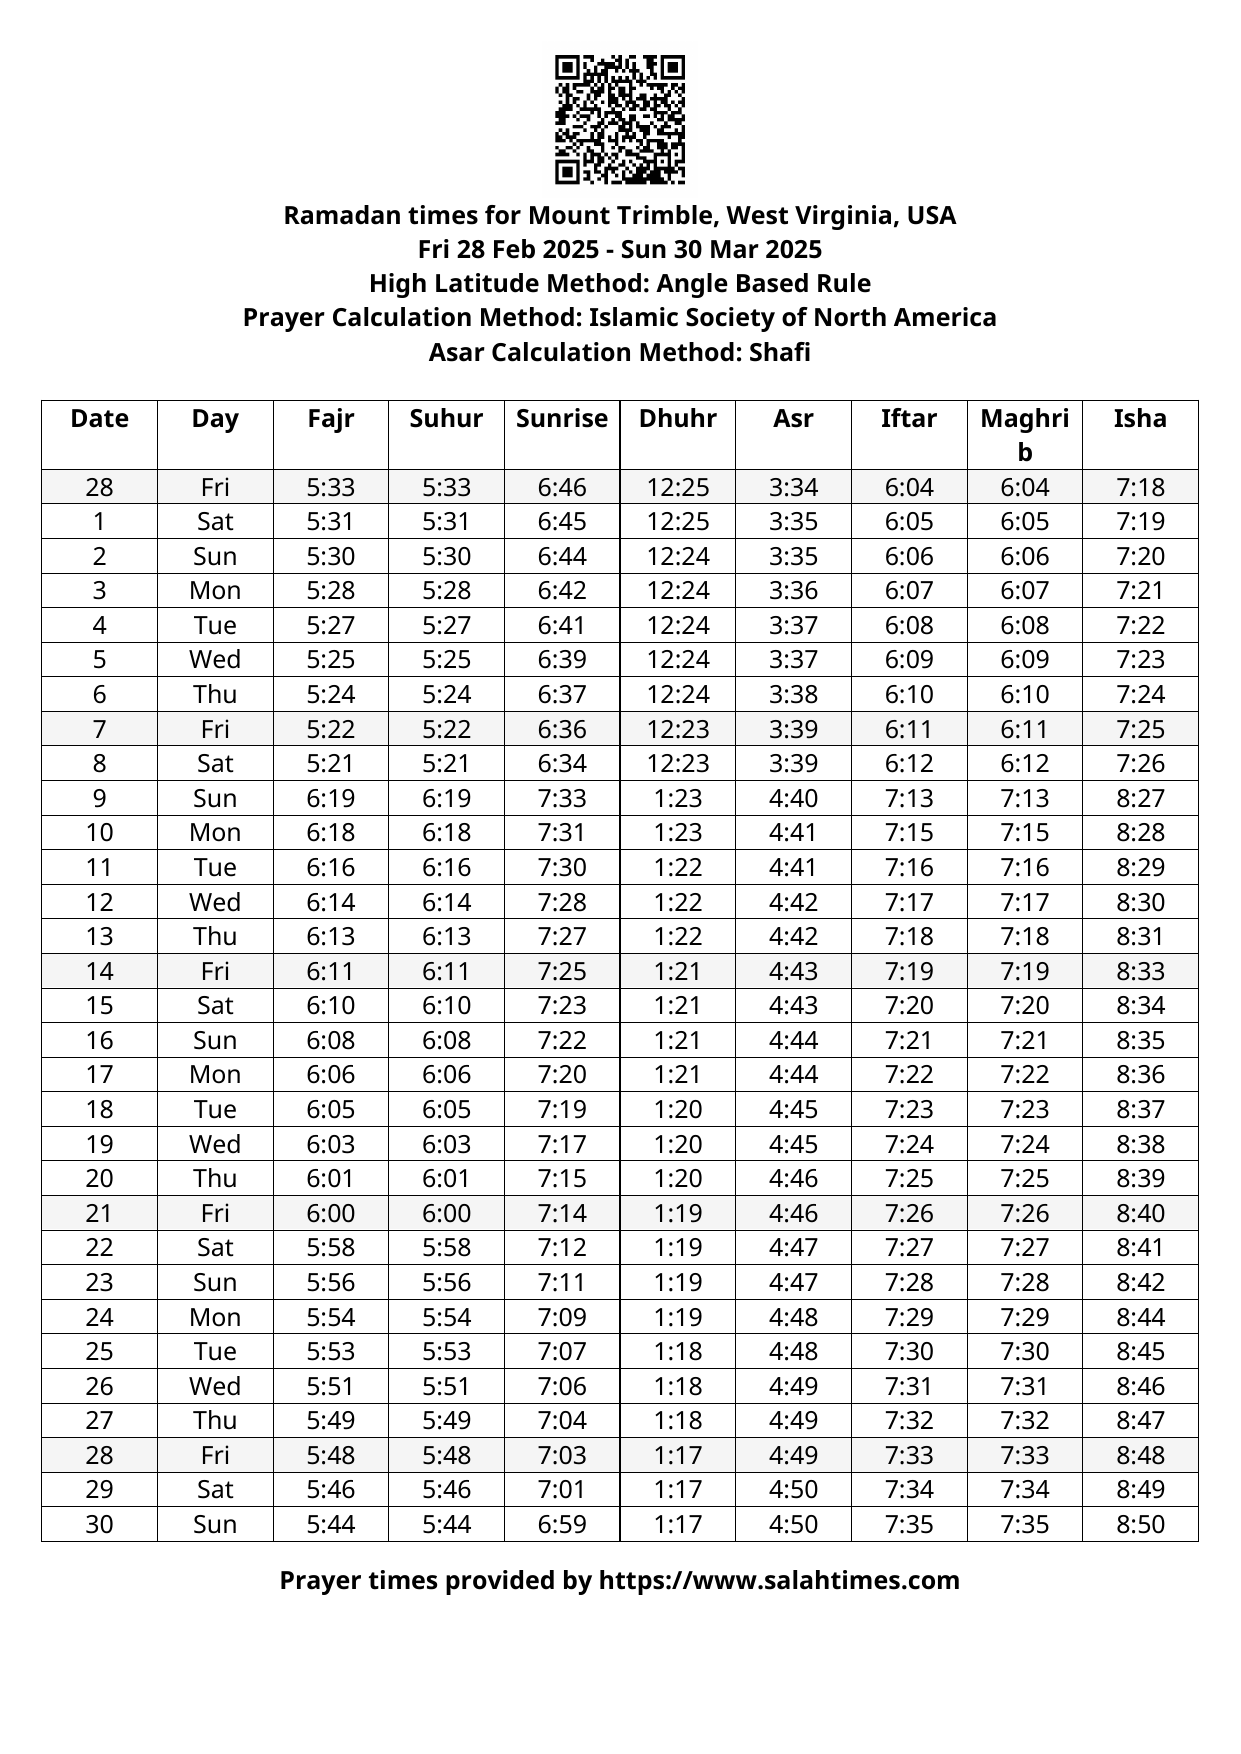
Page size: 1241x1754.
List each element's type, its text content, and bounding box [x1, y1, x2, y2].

table_cell 5:58 [274, 1231, 388, 1264]
table_cell 6:59 [505, 1507, 619, 1541]
table_cell 4:48 [736, 1300, 851, 1333]
table_cell 5:22 [274, 712, 388, 745]
table_cell 7:28 [968, 1265, 1082, 1299]
table_cell 7:20 [968, 989, 1082, 1022]
table_cell 7:35 [968, 1507, 1082, 1541]
table_cell 6:09 [852, 643, 967, 676]
table_cell 12:23 [621, 712, 735, 745]
table_cell 4:43 [736, 989, 851, 1022]
table_cell 7:20 [505, 1058, 619, 1091]
table_cell Tue [158, 1334, 273, 1368]
table_cell 7:18 [1083, 470, 1198, 503]
table_cell 1:21 [621, 989, 735, 1022]
table_cell Tue [158, 1092, 273, 1126]
table_cell 7:26 [852, 1196, 967, 1229]
table_cell 7:23 [852, 1092, 967, 1126]
table_cell 1:21 [621, 1023, 735, 1057]
table_cell 7:31 [968, 1369, 1082, 1402]
table_cell 7 [42, 712, 157, 745]
table_cell 5:44 [389, 1507, 504, 1541]
table_cell 5:54 [274, 1300, 388, 1333]
table_cell Sat [158, 989, 273, 1022]
table_cell 6:10 [852, 677, 967, 711]
table_cell 21 [42, 1196, 157, 1229]
table_cell 7:15 [505, 1161, 619, 1195]
table_cell 4:46 [736, 1196, 851, 1229]
table_cell 12:23 [621, 746, 735, 780]
table_cell 6:39 [505, 643, 619, 676]
table_cell 5:28 [389, 574, 504, 607]
text Prayer times provided by https://www.salahtimes.com [42, 1563, 1198, 1597]
table_cell 6:12 [852, 746, 967, 780]
table_cell 7:13 [968, 781, 1082, 814]
table_cell 6:00 [389, 1196, 504, 1229]
table_cell 7:15 [968, 816, 1082, 849]
table_cell 1:22 [621, 885, 735, 918]
table_cell 7:30 [852, 1334, 967, 1368]
table_cell 29 [42, 1473, 157, 1506]
table_cell 7:24 [968, 1127, 1082, 1160]
table_cell 3:34 [736, 470, 851, 503]
table_cell Sun [158, 1507, 273, 1541]
table_cell 8:40 [1083, 1196, 1198, 1229]
table_cell Sat [158, 1473, 273, 1506]
table_cell 5:56 [389, 1265, 504, 1299]
table_cell 1:22 [621, 850, 735, 884]
table_cell 12 [42, 885, 157, 918]
table_cell 1:22 [621, 919, 735, 953]
table_cell 6:09 [968, 643, 1082, 676]
table_cell 6:01 [274, 1161, 388, 1195]
table_cell 8:29 [1083, 850, 1198, 884]
table_cell 7:33 [852, 1438, 967, 1472]
table_cell 22 [42, 1231, 157, 1264]
table_cell 8:41 [1083, 1231, 1198, 1264]
table_cell 1:20 [621, 1127, 735, 1160]
table_cell 1:18 [621, 1334, 735, 1368]
table_cell 8:35 [1083, 1023, 1198, 1057]
table_cell 1:20 [621, 1092, 735, 1126]
table_cell 6:05 [274, 1092, 388, 1126]
table_cell 28 [42, 1438, 157, 1472]
table_cell 6:10 [274, 989, 388, 1022]
table_cell 7:21 [968, 1023, 1082, 1057]
table_cell 1:19 [621, 1196, 735, 1229]
text Fri 28 Feb 2025 - Sun 30 Mar 2025 [42, 232, 1198, 266]
table_cell 5:21 [389, 746, 504, 780]
table_cell 7:30 [505, 850, 619, 884]
table_cell 5:51 [274, 1369, 388, 1402]
table_cell 7:17 [505, 1127, 619, 1160]
table_cell 5:25 [274, 643, 388, 676]
table_cell 1 [42, 504, 157, 538]
table_cell 6:06 [968, 539, 1082, 572]
table_cell 8:46 [1083, 1369, 1198, 1402]
table_cell 6:03 [274, 1127, 388, 1160]
table_cell 1:19 [621, 1231, 735, 1264]
table_cell 7:33 [968, 1438, 1082, 1472]
table_cell 1:17 [621, 1507, 735, 1541]
table_cell 4:42 [736, 885, 851, 918]
table_cell 7:19 [852, 954, 967, 987]
table_cell 5:51 [389, 1369, 504, 1402]
table_cell 6:04 [852, 470, 967, 503]
table_cell 4:50 [736, 1473, 851, 1506]
table_cell 7:20 [852, 989, 967, 1022]
table_cell 30 [42, 1507, 157, 1541]
table_cell 1:21 [621, 1058, 735, 1091]
table_cell 6:34 [505, 746, 619, 780]
table_cell 7:25 [852, 1161, 967, 1195]
table_cell 7:28 [505, 885, 619, 918]
table_cell 17 [42, 1058, 157, 1091]
table_cell 6:06 [274, 1058, 388, 1091]
table_cell 6:41 [505, 608, 619, 642]
table_cell 6:16 [389, 850, 504, 884]
table_cell 6:07 [968, 574, 1082, 607]
table_cell 5 [42, 643, 157, 676]
table_cell 10 [42, 816, 157, 849]
table_cell 4:50 [736, 1507, 851, 1541]
table_cell 6:11 [274, 954, 388, 987]
table_cell Mon [158, 574, 273, 607]
table_cell 25 [42, 1334, 157, 1368]
table_cell 3:35 [736, 539, 851, 572]
table_cell 12:24 [621, 574, 735, 607]
table_cell 7:21 [852, 1023, 967, 1057]
table_cell 5:46 [389, 1473, 504, 1506]
table_cell Thu [158, 677, 273, 711]
table_cell 9 [42, 781, 157, 814]
table_cell 3:38 [736, 677, 851, 711]
table_cell 6:19 [274, 781, 388, 814]
table_cell 7:26 [1083, 746, 1198, 780]
table_cell 7:12 [505, 1231, 619, 1264]
table_cell 7:04 [505, 1404, 619, 1437]
table_cell 18 [42, 1092, 157, 1126]
table_cell Sun [158, 539, 273, 572]
table_cell Sat [158, 1231, 273, 1264]
table_cell Wed [158, 885, 273, 918]
table_cell 6:16 [274, 850, 388, 884]
table_header Maghrib [968, 401, 1082, 469]
table_cell 7:19 [968, 954, 1082, 987]
table_cell 7:18 [852, 919, 967, 953]
table_cell 4:44 [736, 1058, 851, 1091]
table_cell 16 [42, 1023, 157, 1057]
table_cell 1:18 [621, 1404, 735, 1437]
table_cell 6:18 [274, 816, 388, 849]
table_cell 6:19 [389, 781, 504, 814]
table_cell 5:53 [389, 1334, 504, 1368]
table_cell 5:27 [274, 608, 388, 642]
table_cell Fri [158, 1438, 273, 1472]
table_cell 7:21 [1083, 574, 1198, 607]
table_cell 7:03 [505, 1438, 619, 1472]
table_cell 1:19 [621, 1265, 735, 1299]
table_cell 3:39 [736, 746, 851, 780]
table_cell Sun [158, 781, 273, 814]
table_cell 8:39 [1083, 1161, 1198, 1195]
table_cell 7:06 [505, 1369, 619, 1402]
table_cell 4:43 [736, 954, 851, 987]
table_cell 8:36 [1083, 1058, 1198, 1091]
table_cell 7:30 [968, 1334, 1082, 1368]
table_cell Wed [158, 1369, 273, 1402]
table_cell Thu [158, 1404, 273, 1437]
table_cell 6:11 [852, 712, 967, 745]
table_cell 7:19 [1083, 504, 1198, 538]
table_header Fajr [274, 401, 388, 469]
table_cell 1:17 [621, 1438, 735, 1472]
table_cell 7:22 [1083, 608, 1198, 642]
text Ramadan times for Mount Trimble, West Virginia, USA [42, 198, 1198, 232]
table_cell 6:11 [389, 954, 504, 987]
table_cell 7:28 [852, 1265, 967, 1299]
table_cell 1:17 [621, 1473, 735, 1506]
table_header Suhur [389, 401, 504, 469]
table_cell Mon [158, 816, 273, 849]
table_cell 5:30 [274, 539, 388, 572]
table_cell 6:04 [968, 470, 1082, 503]
table_cell Tue [158, 850, 273, 884]
table_cell Fri [158, 470, 273, 503]
table_cell 8:50 [1083, 1507, 1198, 1541]
table_cell 5:48 [389, 1438, 504, 1472]
table_cell 7:23 [968, 1092, 1082, 1126]
table_cell 6:05 [389, 1092, 504, 1126]
table_header Iftar [852, 401, 967, 469]
table_cell 5:33 [389, 470, 504, 503]
table_cell 7:22 [505, 1023, 619, 1057]
table_cell 5:31 [274, 504, 388, 538]
table_cell 5:24 [389, 677, 504, 711]
table_cell 4:49 [736, 1369, 851, 1402]
table_cell 3:37 [736, 608, 851, 642]
table_cell 7:29 [852, 1300, 967, 1333]
text Prayer Calculation Method: Islamic Society of North America [42, 300, 1198, 334]
table_cell 8:27 [1083, 781, 1198, 814]
table_cell 1:20 [621, 1161, 735, 1195]
table_cell 6:18 [389, 816, 504, 849]
table_cell Thu [158, 919, 273, 953]
table_cell 7:27 [852, 1231, 967, 1264]
table_cell 8:38 [1083, 1127, 1198, 1160]
table_cell 5:49 [389, 1404, 504, 1437]
table_cell Thu [158, 1161, 273, 1195]
table_cell 3:37 [736, 643, 851, 676]
table_cell 7:24 [1083, 677, 1198, 711]
table_cell 5:22 [389, 712, 504, 745]
table_cell 23 [42, 1265, 157, 1299]
table_cell 7:22 [968, 1058, 1082, 1091]
table_cell 6:10 [389, 989, 504, 1022]
table_cell 8:33 [1083, 954, 1198, 987]
table_cell Fri [158, 1196, 273, 1229]
table_cell 24 [42, 1300, 157, 1333]
table_cell 7:35 [852, 1507, 967, 1541]
table_cell 7:11 [505, 1265, 619, 1299]
table_cell 7:32 [968, 1404, 1082, 1437]
table_cell 3:39 [736, 712, 851, 745]
table_cell 6:08 [852, 608, 967, 642]
table_cell 4:49 [736, 1438, 851, 1472]
text High Latitude Method: Angle Based Rule [42, 266, 1198, 300]
table_cell 12:24 [621, 677, 735, 711]
table_cell 6:08 [274, 1023, 388, 1057]
table_cell Sat [158, 504, 273, 538]
table_cell 7:34 [852, 1473, 967, 1506]
table_cell 6:14 [389, 885, 504, 918]
table_cell 4:47 [736, 1231, 851, 1264]
table_cell 5:24 [274, 677, 388, 711]
table_cell 11 [42, 850, 157, 884]
table_cell 15 [42, 989, 157, 1022]
table_cell 1:18 [621, 1369, 735, 1402]
table_cell Fri [158, 954, 273, 987]
table_cell 4:48 [736, 1334, 851, 1368]
table_cell 6:14 [274, 885, 388, 918]
table_cell 6:08 [968, 608, 1082, 642]
table_cell 6:13 [389, 919, 504, 953]
table_cell 6:11 [968, 712, 1082, 745]
table_cell 5:49 [274, 1404, 388, 1437]
table_cell 7:31 [852, 1369, 967, 1402]
table_cell 8:37 [1083, 1092, 1198, 1126]
table_cell 5:33 [274, 470, 388, 503]
table_cell Mon [158, 1058, 273, 1091]
table_cell 7:18 [968, 919, 1082, 953]
table_cell 6:00 [274, 1196, 388, 1229]
table_cell 8:49 [1083, 1473, 1198, 1506]
table_cell 7:16 [968, 850, 1082, 884]
table_cell 3:36 [736, 574, 851, 607]
table_cell 12:24 [621, 608, 735, 642]
table_cell 6 [42, 677, 157, 711]
table_cell 6:44 [505, 539, 619, 572]
table_cell Wed [158, 1127, 273, 1160]
table_cell 8:28 [1083, 816, 1198, 849]
table_cell 7:07 [505, 1334, 619, 1368]
table_cell 5:31 [389, 504, 504, 538]
table_cell 1:23 [621, 781, 735, 814]
table_cell 7:34 [968, 1473, 1082, 1506]
table_cell 4:47 [736, 1265, 851, 1299]
table_cell 6:06 [389, 1058, 504, 1091]
table_cell 8:42 [1083, 1265, 1198, 1299]
table_cell 12:25 [621, 470, 735, 503]
table_cell 6:07 [852, 574, 967, 607]
table_cell 7:17 [968, 885, 1082, 918]
table_cell 4 [42, 608, 157, 642]
table_cell 1:21 [621, 954, 735, 987]
table_cell Tue [158, 608, 273, 642]
table_cell 7:19 [505, 1092, 619, 1126]
table_cell 1:19 [621, 1300, 735, 1333]
table_cell Fri [158, 712, 273, 745]
table_cell 7:22 [852, 1058, 967, 1091]
table_cell 6:03 [389, 1127, 504, 1160]
table_header Sunrise [505, 401, 619, 469]
table_cell 6:12 [968, 746, 1082, 780]
table_cell 12:24 [621, 539, 735, 572]
table_cell 7:23 [505, 989, 619, 1022]
table_cell 5:58 [389, 1231, 504, 1264]
table_cell 6:42 [505, 574, 619, 607]
table_cell 4:45 [736, 1127, 851, 1160]
table_cell 7:27 [968, 1231, 1082, 1264]
table_cell 27 [42, 1404, 157, 1437]
table_cell 7:29 [968, 1300, 1082, 1333]
table_cell 8 [42, 746, 157, 780]
table_cell 7:13 [852, 781, 967, 814]
table_cell 4:40 [736, 781, 851, 814]
table_cell Mon [158, 1300, 273, 1333]
table_cell 6:01 [389, 1161, 504, 1195]
table_cell 5:28 [274, 574, 388, 607]
table_cell 8:48 [1083, 1438, 1198, 1472]
table_cell 6:37 [505, 677, 619, 711]
table_cell 4:41 [736, 850, 851, 884]
text Asar Calculation Method: Shafi [42, 334, 1198, 368]
table_cell 7:33 [505, 781, 619, 814]
table_cell 8:31 [1083, 919, 1198, 953]
table_cell 1:23 [621, 816, 735, 849]
table_cell 7:25 [505, 954, 619, 987]
table_cell 7:15 [852, 816, 967, 849]
table_cell Sun [158, 1265, 273, 1299]
table_cell 3:35 [736, 504, 851, 538]
table_cell 6:45 [505, 504, 619, 538]
table_cell 5:44 [274, 1507, 388, 1541]
table_header Isha [1083, 401, 1198, 469]
table_cell 7:31 [505, 816, 619, 849]
table_cell 7:20 [1083, 539, 1198, 572]
table_cell 4:42 [736, 919, 851, 953]
table_cell 6:08 [389, 1023, 504, 1057]
table_header Asr [736, 401, 851, 469]
table_cell 7:24 [852, 1127, 967, 1160]
table_cell 28 [42, 470, 157, 503]
table_header Day [158, 401, 273, 469]
table_cell 6:10 [968, 677, 1082, 711]
table_cell 7:16 [852, 850, 967, 884]
table_cell 5:25 [389, 643, 504, 676]
table_cell 4:41 [736, 816, 851, 849]
table_header Date [42, 401, 157, 469]
table_cell 5:54 [389, 1300, 504, 1333]
table_cell 5:21 [274, 746, 388, 780]
table_cell Wed [158, 643, 273, 676]
table_cell 7:27 [505, 919, 619, 953]
table_cell 8:45 [1083, 1334, 1198, 1368]
table_cell 5:53 [274, 1334, 388, 1368]
table_cell 6:36 [505, 712, 619, 745]
table_cell 7:23 [1083, 643, 1198, 676]
table_cell 6:06 [852, 539, 967, 572]
table_cell 4:46 [736, 1161, 851, 1195]
table_cell 4:45 [736, 1092, 851, 1126]
table_cell 7:26 [968, 1196, 1082, 1229]
table_cell 5:27 [389, 608, 504, 642]
table_cell 14 [42, 954, 157, 987]
table_cell 8:34 [1083, 989, 1198, 1022]
table_cell 7:09 [505, 1300, 619, 1333]
table_cell 5:46 [274, 1473, 388, 1506]
table_cell 8:44 [1083, 1300, 1198, 1333]
table_cell 19 [42, 1127, 157, 1160]
table_cell 26 [42, 1369, 157, 1402]
table_cell 7:14 [505, 1196, 619, 1229]
table_cell 7:32 [852, 1404, 967, 1437]
table_cell 7:25 [1083, 712, 1198, 745]
table_cell 7:17 [852, 885, 967, 918]
table_cell 4:44 [736, 1023, 851, 1057]
table_cell 6:05 [968, 504, 1082, 538]
table_header Dhuhr [621, 401, 735, 469]
table_cell 6:46 [505, 470, 619, 503]
table_cell 12:25 [621, 504, 735, 538]
table_cell 6:05 [852, 504, 967, 538]
table_cell 2 [42, 539, 157, 572]
table_cell 5:30 [389, 539, 504, 572]
table_cell 5:56 [274, 1265, 388, 1299]
table_cell Sun [158, 1023, 273, 1057]
table_cell 6:13 [274, 919, 388, 953]
picture [542, 41, 699, 198]
table_cell 13 [42, 919, 157, 953]
table_cell 3 [42, 574, 157, 607]
table_cell 12:24 [621, 643, 735, 676]
table_cell 8:47 [1083, 1404, 1198, 1437]
table_cell 7:25 [968, 1161, 1082, 1195]
table_cell 4:49 [736, 1404, 851, 1437]
table_cell 5:48 [274, 1438, 388, 1472]
table_cell 20 [42, 1161, 157, 1195]
table_cell 8:30 [1083, 885, 1198, 918]
table_cell 7:01 [505, 1473, 619, 1506]
table_cell Sat [158, 746, 273, 780]
